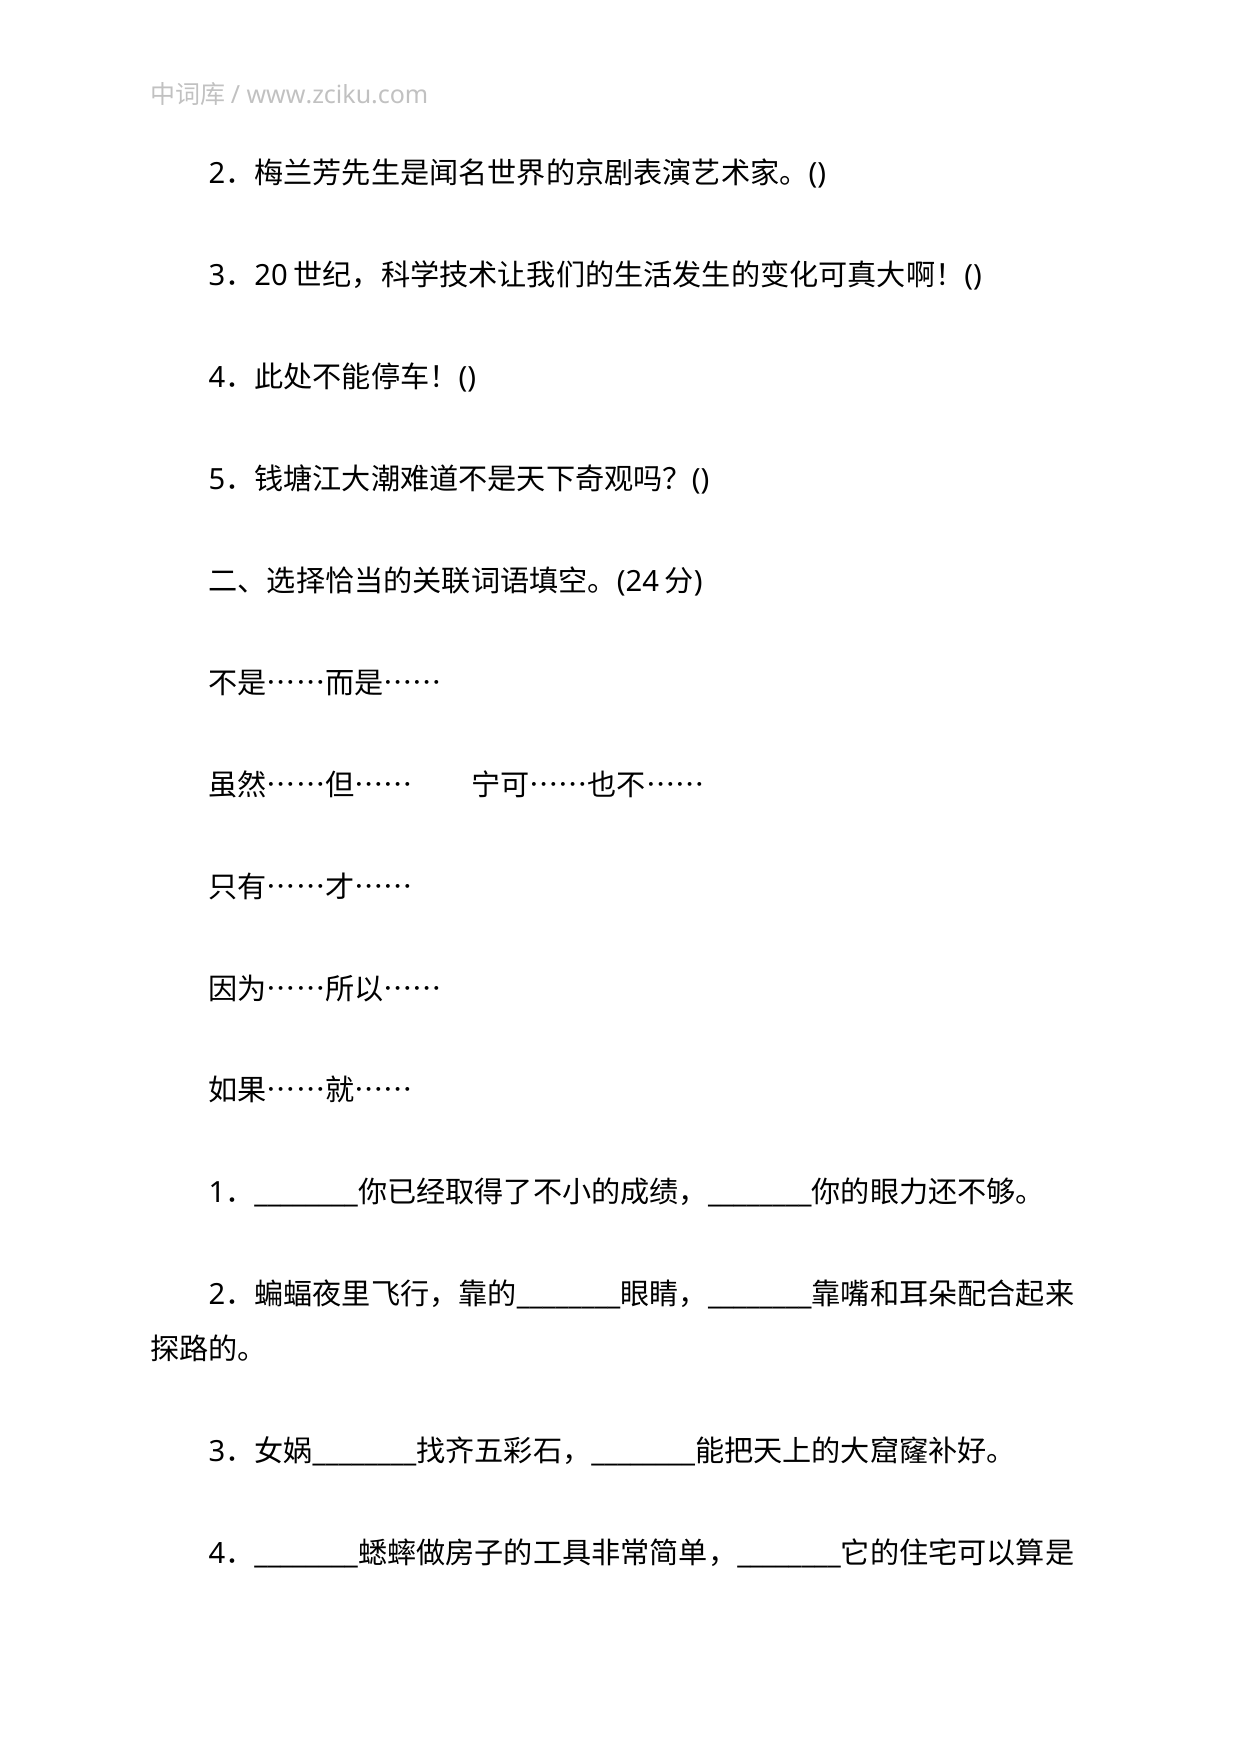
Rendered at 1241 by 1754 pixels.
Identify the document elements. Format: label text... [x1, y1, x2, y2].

text 只有……才…… [150, 863, 1090, 906]
text 4．此处不能停车！() [150, 354, 1090, 396]
text 虽然……但…… 宁可……也不…… [150, 762, 1090, 804]
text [150, 1529, 1090, 1572]
text 1．________你已经取得了不小的成绩，________你的眼力还不够。 [150, 1169, 1090, 1211]
text 5．钱塘江大潮难道不是天下奇观吗？() [150, 456, 1090, 498]
text 3．20世纪，科学技术让我们的生活发生的变化可真大啊！() [150, 252, 1090, 294]
text 二、选择恰当的关联词语填空。(24分) [150, 558, 1090, 600]
text 2．梅兰芳先生是闻名世界的京剧表演艺术家。() [150, 150, 1090, 192]
text 不是……而是…… [150, 660, 1090, 702]
text 2．蝙蝠夜里飞行，靠的________眼睛，________靠嘴和耳朵配合起来探路的。 [150, 1271, 1090, 1368]
text 如果……就…… [150, 1067, 1090, 1109]
text 因为……所以…… [150, 965, 1090, 1007]
text 3．女娲________找齐五彩石，________能把天上的大窟窿补好。 [150, 1427, 1090, 1470]
